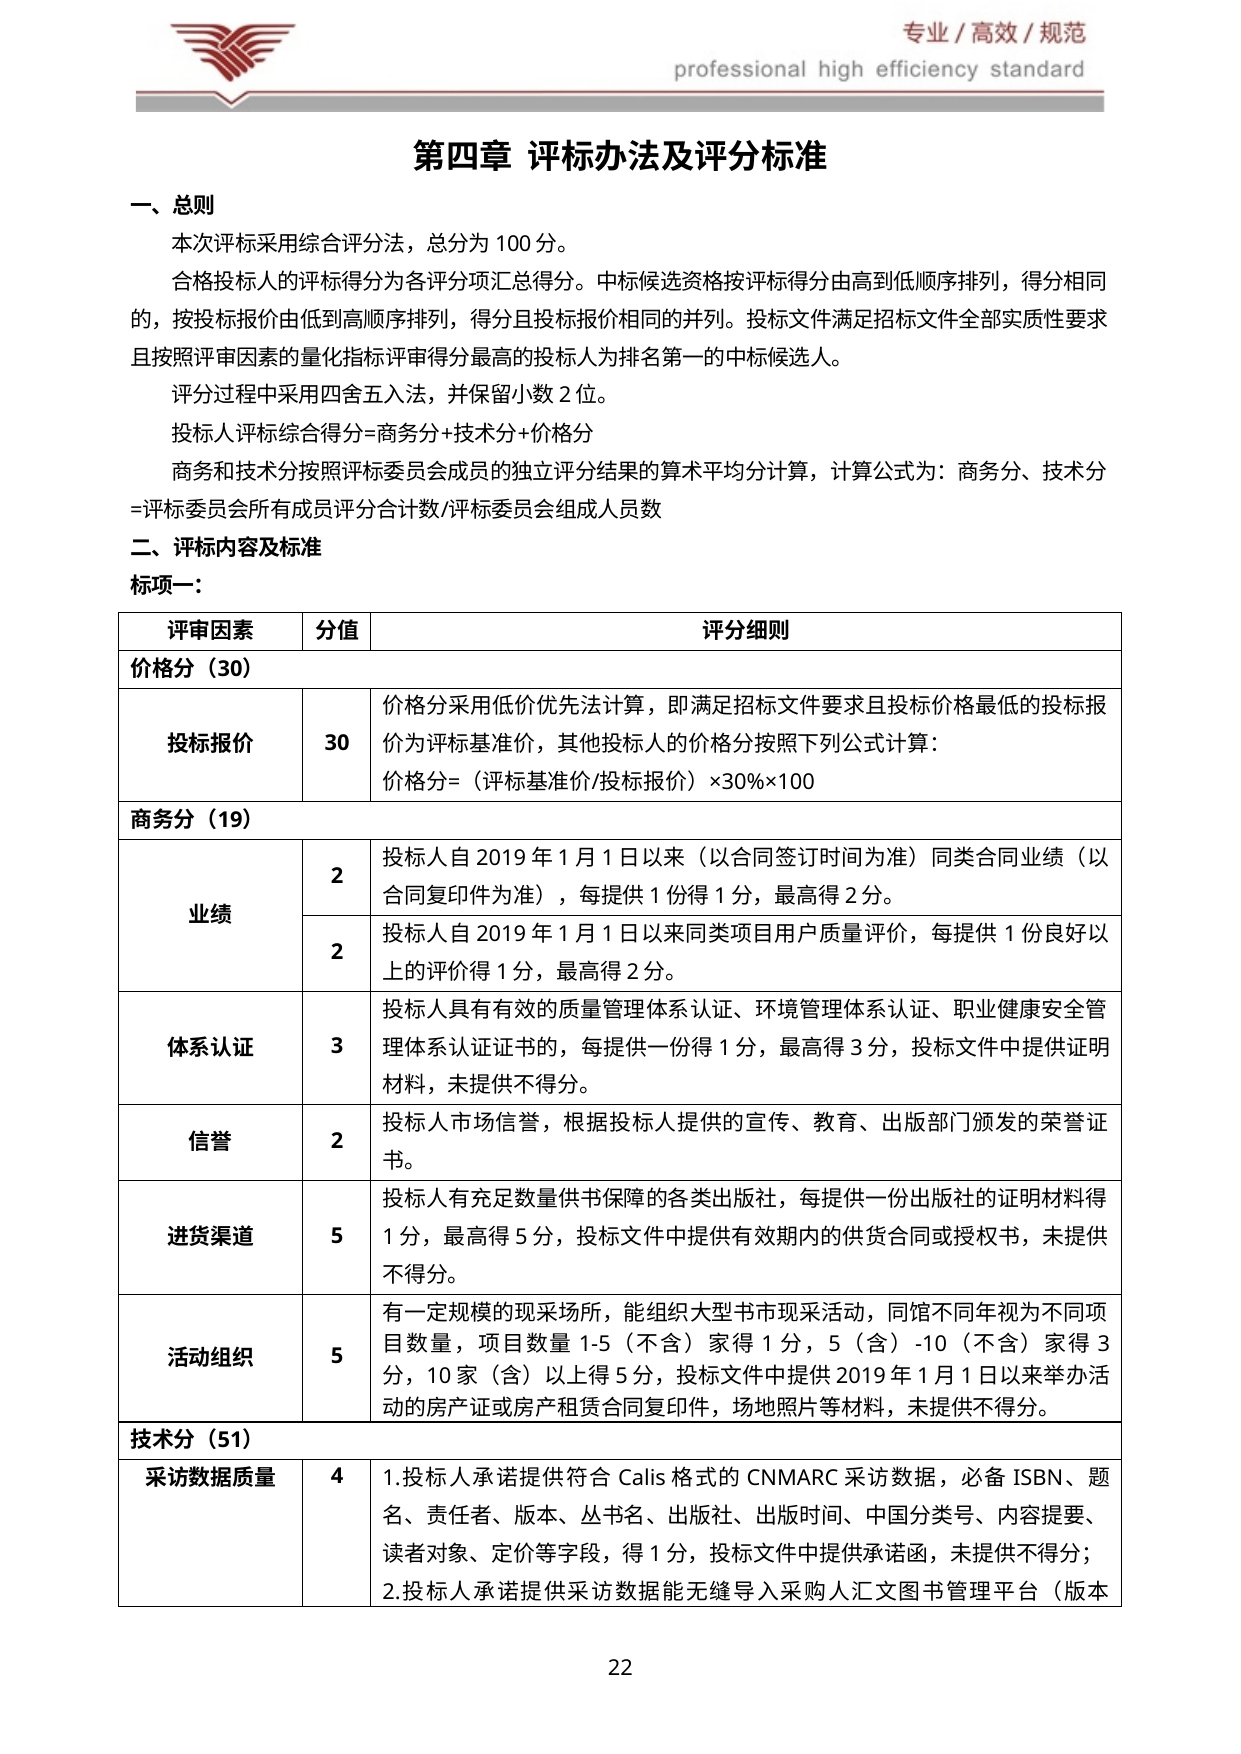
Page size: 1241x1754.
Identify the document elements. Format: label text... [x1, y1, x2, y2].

text 评分过程中采用四舍五入法，并保留小数2位。 [130, 377, 1110, 409]
table_cell 3 [303, 992, 370, 1104]
table_cell 采访数据质量 [119, 1460, 302, 1606]
table_cell 2 [303, 1105, 370, 1180]
table_cell 投标报价 [119, 689, 302, 801]
table_cell 有一定规模的现采场所，能组织大型书市现采活动，同馆不同年视为不同项目数量，项目数量1-5（不含）家得1分，5（含）-10（不含）家得3分，10家（含）以上得5分，投标文件中提供2019年1月1日以来举办活动的房产证或房产租赁合同复印件，场地照片等材料，未提供不得分。 [371, 1295, 1121, 1421]
table_cell 体系认证 [119, 992, 302, 1104]
table_cell 投标人自2019年1月1日以来（以合同签订时间为准）同类合同业绩（以合同复印件为准），每提供1份得1分，最高得2分。 [371, 840, 1121, 915]
table_cell 商务分（19） [119, 802, 1121, 839]
table_header 评审因素 [119, 613, 302, 649]
table_cell 投标人有充足数量供书保障的各类出版社，每提供一份出版社的证明材料得1分，最高得5分，投标文件中提供有效期内的供货合同或授权书，未提供不得分。 [371, 1181, 1121, 1293]
table_cell 进货渠道 [119, 1181, 302, 1293]
table_cell 2 [303, 840, 370, 915]
table_cell 技术分（51） [119, 1423, 1121, 1459]
table_cell 价格分（30） [119, 651, 1121, 687]
table_header 分值 [303, 613, 370, 649]
table_cell 活动组织 [119, 1295, 302, 1421]
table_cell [371, 1460, 1121, 1606]
text 标项一： [130, 568, 1110, 599]
text 合格投标人的评标得分为各评分项汇总得分。中标候选资格按评标得分由高到低顺序排列，得分相同的，按投标报价由低到高顺序排列，得分且投标报价相同的并列。投标文件满足招标文件全部实质性要求，且按照评审因素的量化指标评审得分最高的投标人为排名第一的中标候选人。 [130, 264, 1110, 371]
table_cell 2 [303, 916, 370, 991]
table_cell 业绩 [119, 840, 302, 991]
table_cell 4 [303, 1460, 370, 1606]
text 第四章 评标办法及评分标准 [130, 130, 1110, 178]
table_cell 投标人自2019年1月1日以来同类项目用户质量评价，每提供1份良好以上的评价得1分，最高得2分。 [371, 916, 1121, 991]
list 评标内容及标准 [130, 530, 1110, 561]
table_cell 30 [303, 689, 370, 801]
table_cell 信誉 [119, 1105, 302, 1180]
text 一、总则 [130, 188, 1110, 219]
table_cell 5 [303, 1295, 370, 1421]
table_cell 5 [303, 1181, 370, 1293]
table_cell 价格分采用低价优先法计算，即满足招标文件要求且投标价格最低的投标报价为评标基准价，其他投标人的价格分按照下列公式计算： 价格分=（评标基准价/投标报价）×30%×100 [371, 689, 1121, 801]
text 投标人评标综合得分=商务分+技术分+价格分 [130, 416, 1110, 447]
text 本次评标采用综合评分法，总分为100分。 [130, 226, 1110, 257]
picture [135, 0, 1105, 112]
table_cell 投标人市场信誉，根据投标人提供的宣传、教育、出版部门颁发的荣誉证书。 [371, 1105, 1121, 1180]
table_cell 投标人具有有效的质量管理体系认证、环境管理体系认证、职业健康安全管理体系认证证书的，每提供一份得1分，最高得3分，投标文件中提供证明材料，未提供不得分。 [371, 992, 1121, 1104]
table_header 评分细则 [371, 613, 1121, 649]
text 商务和技术分按照评标委员会成员的独立评分结果的算术平均分计算，计算公式为：商务分、技术分=评标委员会所有成员评分合计数/评标委员会组成人员数 [130, 454, 1110, 523]
